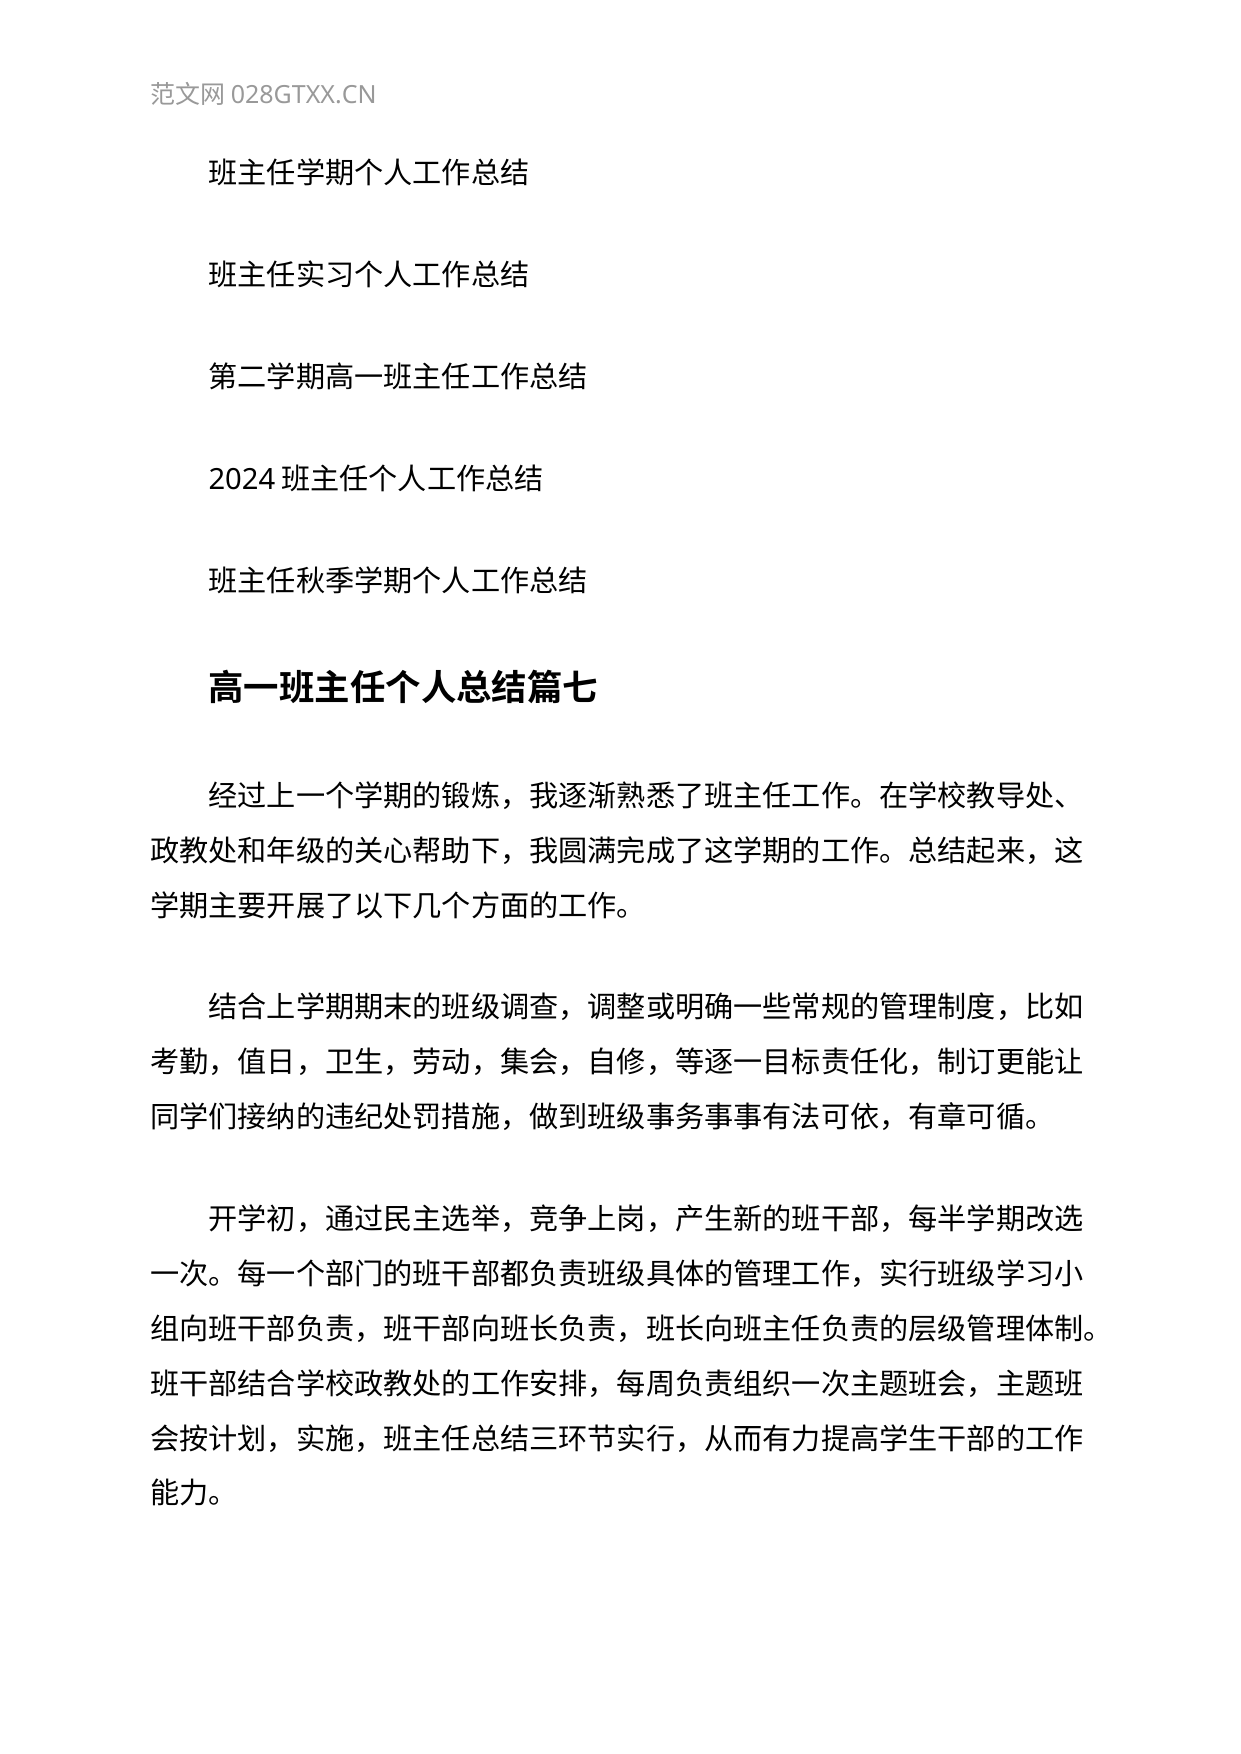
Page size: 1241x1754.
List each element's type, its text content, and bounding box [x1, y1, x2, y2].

text 班主任学期个人工作总结 [150, 150, 1090, 192]
text 高一班主任个人总结篇七 [150, 659, 1090, 710]
text 结合上学期期末的班级调查，调整或明确一些常规的管理制度，比如考勤，值日，卫生，劳动，集会，自修，等逐一目标责任化，制订更能让同学们接纳的违纪处罚措施，做到班级事务事事有法可依，有章可循。 [150, 984, 1090, 1136]
text 2024班主任个人工作总结 [150, 455, 1090, 498]
text 经过上一个学期的锻炼，我逐渐熟悉了班主任工作。在学校教导处、政教处和年级的关心帮助下，我圆满完成了这学期的工作。总结起来，这学期主要开展了以下几个方面的工作。 [150, 772, 1090, 924]
text 第二学期高一班主任工作总结 [150, 353, 1090, 396]
text 班主任秋季学期个人工作总结 [150, 557, 1090, 599]
text 开学初，通过民主选举，竞争上岗，产生新的班干部，每半学期改选一次。每一个部门的班干部都负责班级具体的管理工作，实行班级学习小组向班干部负责，班干部向班长负责，班长向班主任负责的层级管理体制。班干部结合学校政教处的工作安排，每周负责组织一次主题班会，主题班会按计划，实施，班主任总结三环节实行，从而有力提高学生干部的工作能力。 [150, 1196, 1090, 1512]
text 班主任实习个人工作总结 [150, 252, 1090, 294]
